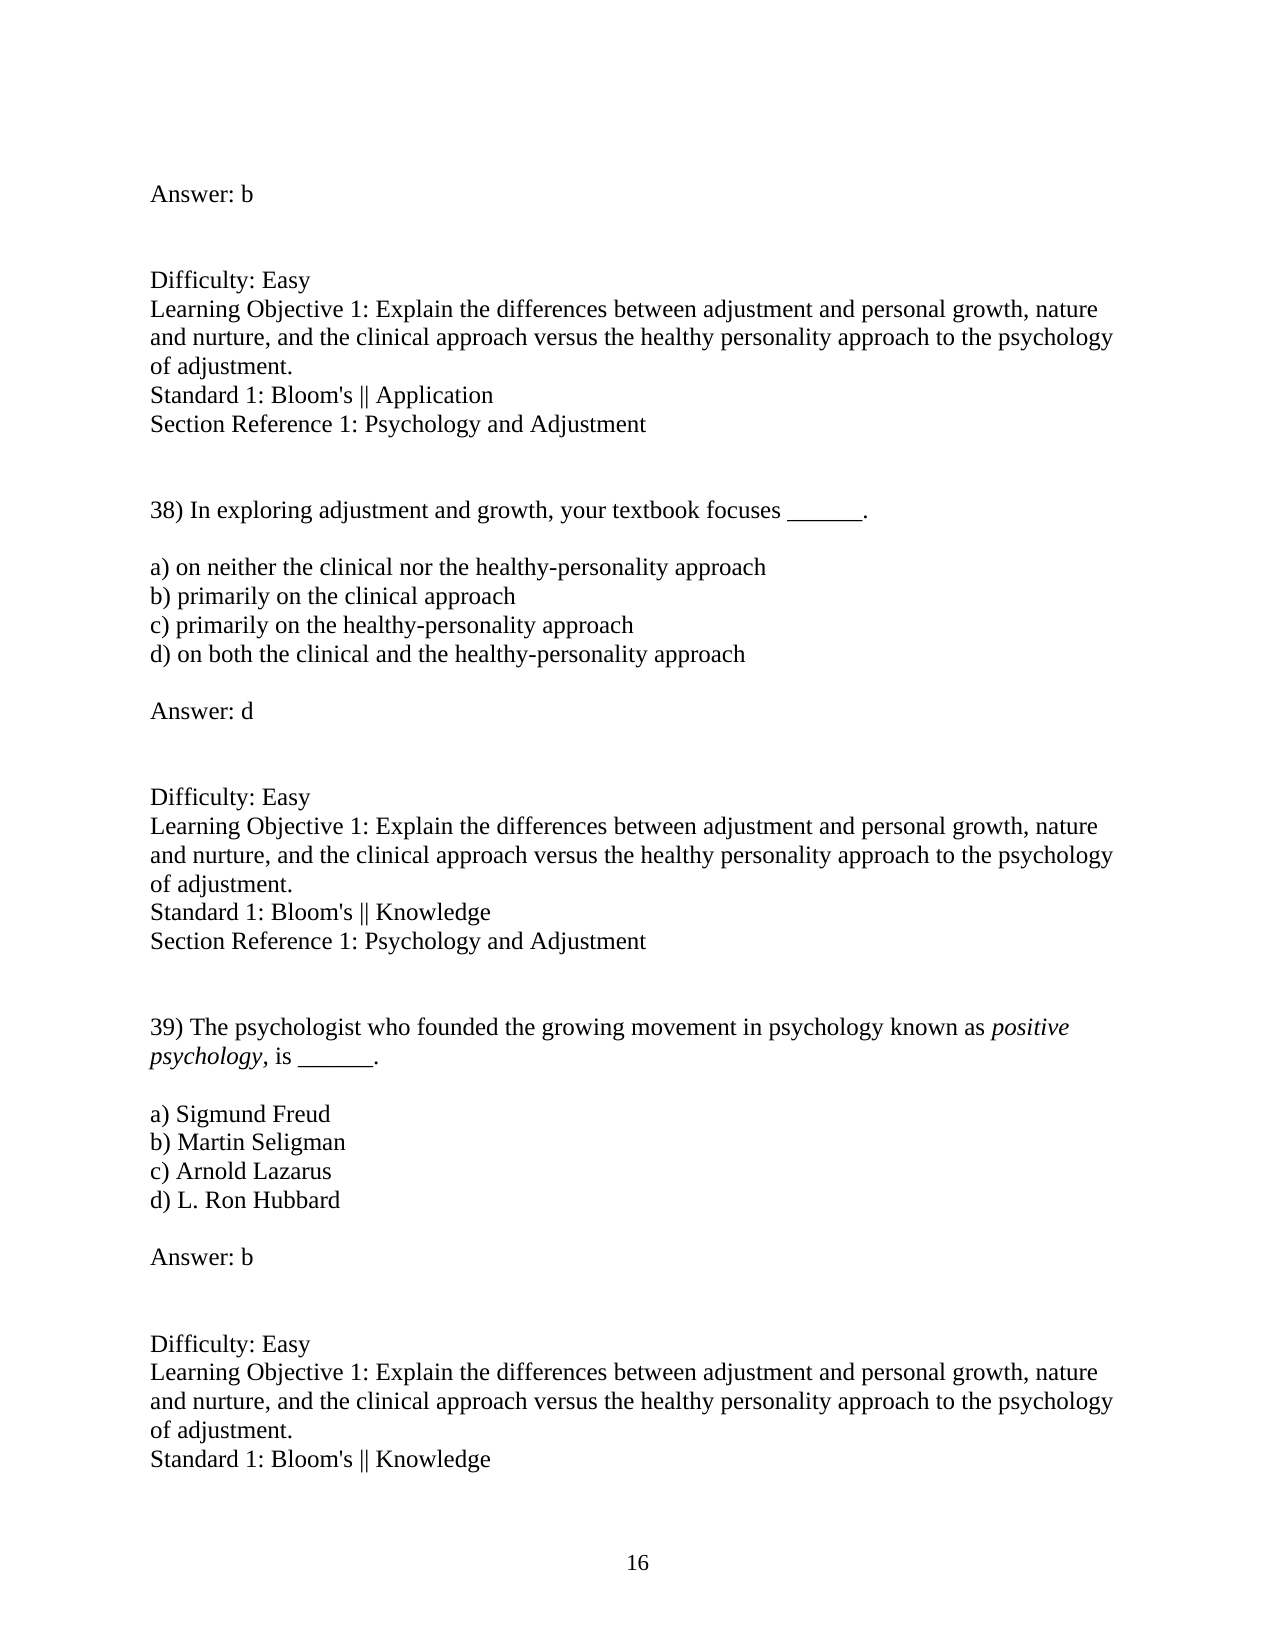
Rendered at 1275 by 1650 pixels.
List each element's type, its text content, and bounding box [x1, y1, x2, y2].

text d) on both the clinical and the healthy-personality approach [150, 639, 1125, 667]
text Difficulty: Easy [150, 782, 1125, 811]
text Answer: d [150, 696, 1125, 725]
text c) primarily on the healthy-personality approach [150, 610, 1125, 639]
text Standard 1: Bloom's || Knowledge [150, 1444, 1125, 1472]
text Section Reference 1: Psychology and Adjustment [150, 926, 1125, 955]
text Standard 1: Bloom's || Application [150, 380, 1125, 409]
text 39) The psychologist who founded the growing movement in psychology known as positive psychology, is ______. [150, 1012, 1125, 1070]
text Section Reference 1: Psychology and Adjustment [150, 409, 1125, 437]
text b) Martin Seligman [150, 1127, 1125, 1156]
text b) primarily on the clinical approach [150, 581, 1125, 610]
text Answer: b [150, 179, 1125, 207]
text a) Sigmund Freud [150, 1099, 1125, 1127]
text Answer: b [150, 1242, 1125, 1271]
text Standard 1: Bloom's || Knowledge [150, 897, 1125, 926]
text 38) In exploring adjustment and growth, your textbook focuses ______. [150, 495, 1125, 524]
text a) on neither the clinical nor the healthy-personality approach [150, 552, 1125, 581]
text d) L. Ron Hubbard [150, 1185, 1125, 1214]
text Difficulty: Easy [150, 265, 1125, 294]
text Difficulty: Easy [150, 1329, 1125, 1357]
text c) Arnold Lazarus [150, 1156, 1125, 1185]
